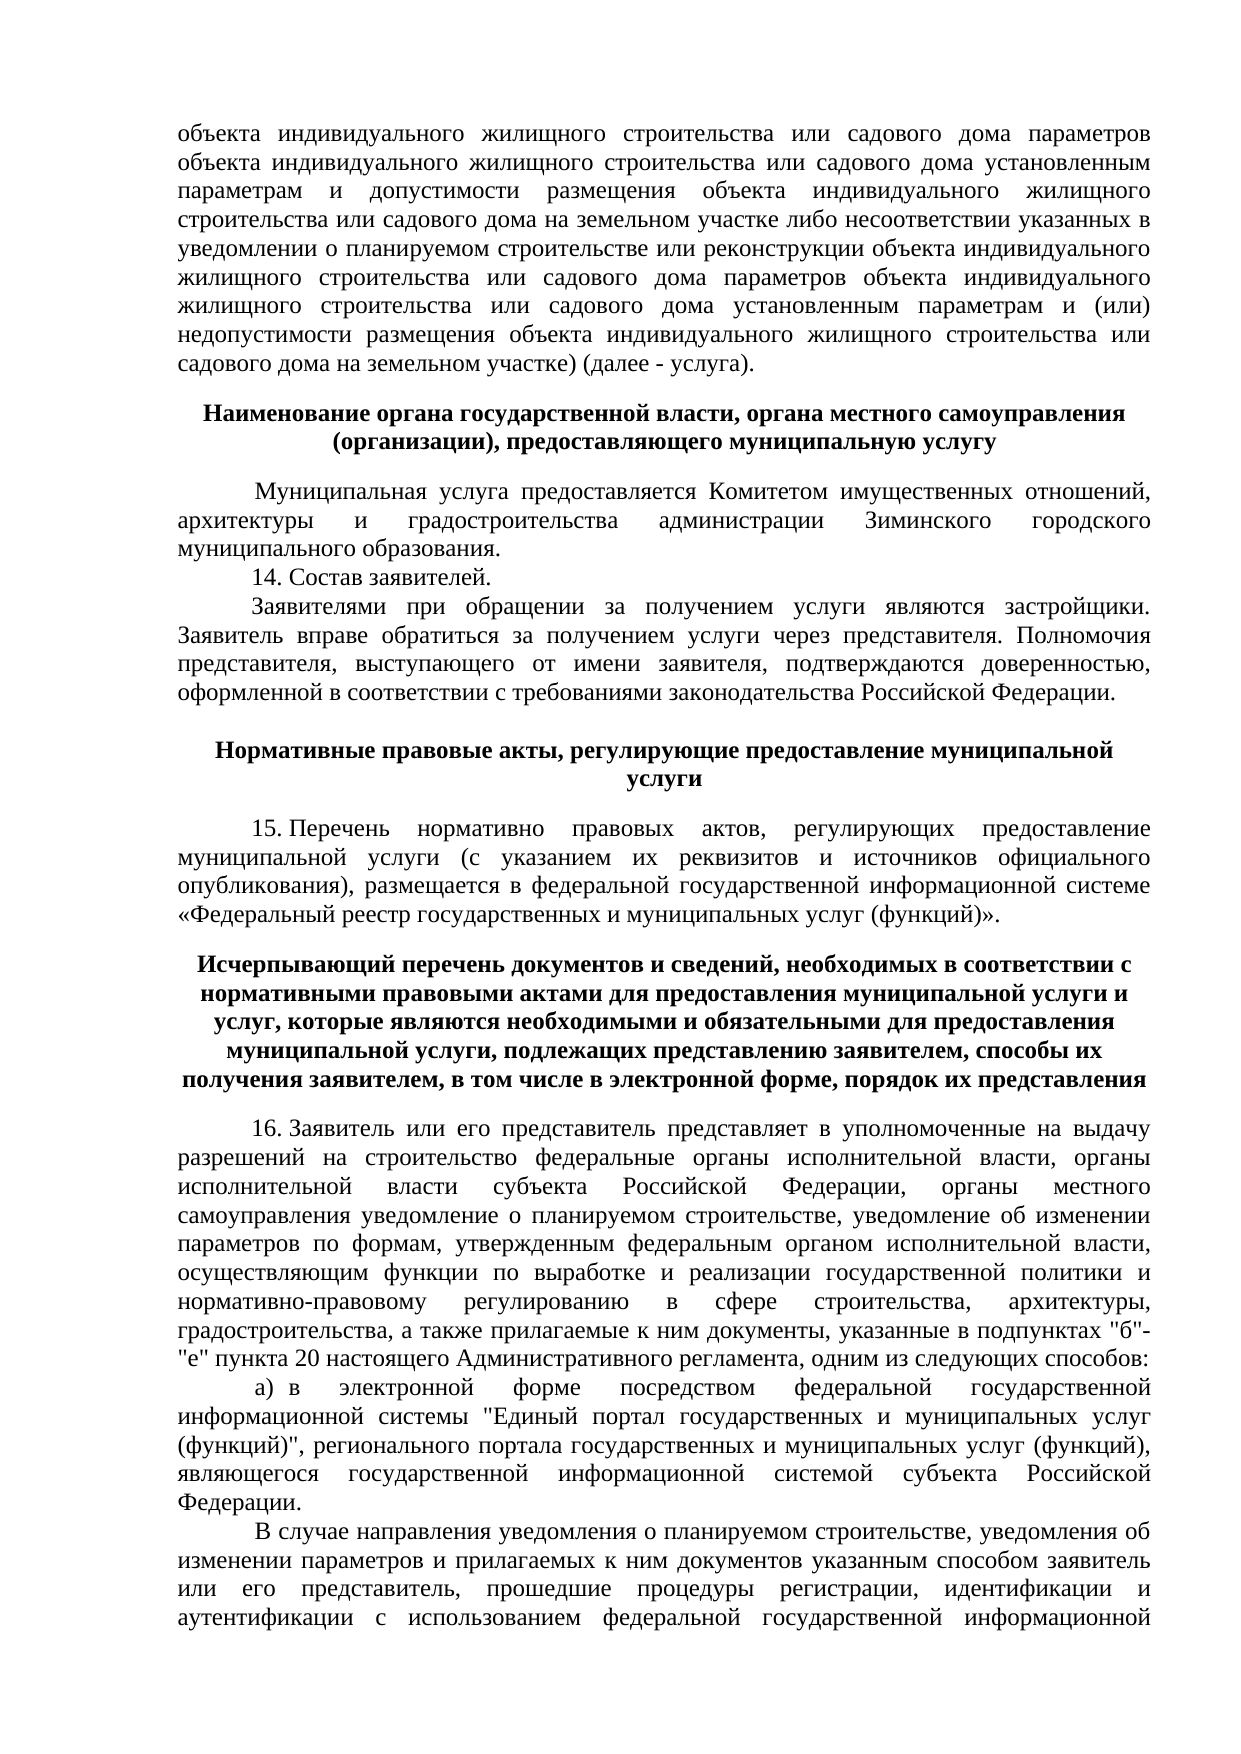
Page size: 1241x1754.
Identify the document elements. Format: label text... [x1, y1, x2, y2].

text Нормативные правовые акты, регулирующие предоставление муниципальной услуги [177, 735, 1152, 792]
text Наименование органа государственной власти, органа местного самоуправления (организации), предоставляющего муниципальную услугу [177, 398, 1152, 455]
text 14. Состав заявителей. [177, 562, 1152, 591]
text а) в электронной форме посредством федеральной государственной информационной системы "Единый портал государственных и муниципальных услуг (функций)", регионального портала государственных и муниципальных услуг (функций), являющегося государственной информационной системой субъекта Российской Федерации. [177, 1372, 1152, 1516]
text 15. Перечень нормативно правовых актов, регулирующих предоставление муниципальной услуги (с указанием их реквизитов и источников официального опубликования), размещается в федеральной государственной информационной системе «Федеральный реестр государственных и муниципальных услуг (функций)». [177, 813, 1152, 928]
text 16. Заявитель или его представитель представляет в уполномоченные на выдачу разрешений на строительство федеральные органы исполнительной власти, органы исполнительной власти субъекта Российской Федерации, органы местного самоуправления уведомление о планируемом строительстве, уведомление об изменении параметров по формам, утвержденным федеральным органом исполнительной власти, осуществляющим функции по выработке и реализации государственной политики и нормативно-правовому регулированию в сфере строительства, архитектуры, градостроительства, а также прилагаемые к ним документы, указанные в подпунктах "б"- "е" пункта 20 настоящего Административного регламента, одним из следующих способов: [177, 1113, 1152, 1372]
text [177, 1516, 1152, 1631]
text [177, 118, 1152, 377]
text Заявителями при обращении за получением услуги являются застройщики. Заявитель вправе обратиться за получением услуги через представителя. Полномочия представителя, выступающего от имени заявителя, подтверждаются доверенностью, оформленной в соответствии с требованиями законодательства Российской Федерации. [177, 591, 1152, 706]
text Муниципальная услуга предоставляется Комитетом имущественных отношений, архитектуры и градостроительства администрации Зиминского городского муниципального образования. [177, 476, 1152, 562]
text Исчерпывающий перечень документов и сведений, необходимых в соответствии с нормативными правовыми актами для предоставления муниципальной услуги и услуг, которые являются необходимыми и обязательными для предоставления муниципальной услуги, подлежащих представлению заявителем, способы их получения заявителем, в том числе в электронной форме, порядок их представления [177, 949, 1152, 1093]
